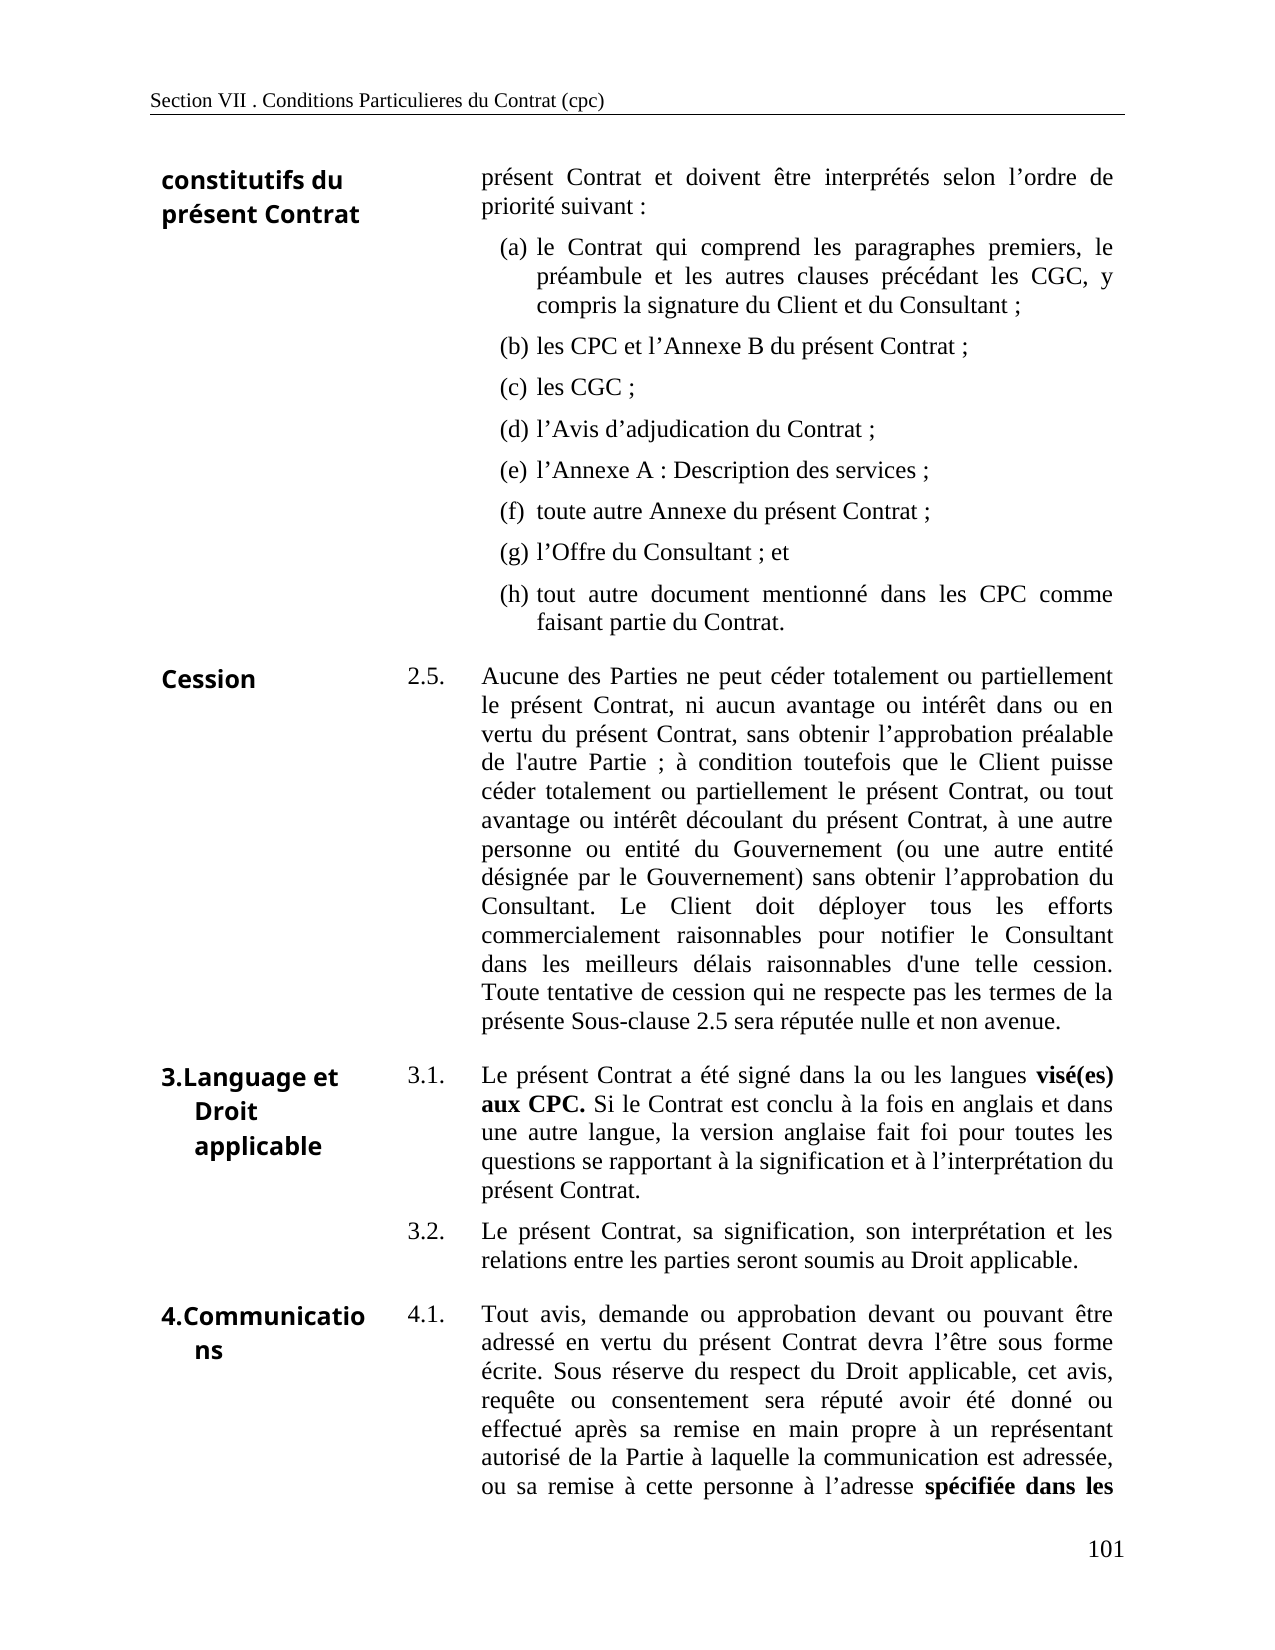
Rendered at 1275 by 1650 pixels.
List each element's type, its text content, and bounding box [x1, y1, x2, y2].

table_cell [388, 1286, 1125, 1500]
table_cell Communications [150, 1286, 387, 1500]
table_cell Le présent Contrat a été signé dans la ou les langues visé(es) aux CPC. Si le Contrat est conclu à la fois en anglais et dans une autre langue, la version anglaise fait foi pour toutes les questions se rapportant à la signification et à l’interprétation du présent Contrat. Le présent Contrat, sa signification, son interprétation et les relations entre les parties seront soumis au Droit applicable. [388, 1048, 1125, 1286]
table_cell Language et Droit applicable [150, 1048, 387, 1286]
table_cell Aucune des Parties ne peut céder totalement ou partiellement le présent Contrat, ni aucun avantage ou intérêt dans ou en vertu du présent Contrat, sans obtenir l’approbation préalable de l'autre Partie ; à condition toutefois que le Client puisse céder totalement ou partiellement le présent Contrat, ou tout avantage ou intérêt découlant du présent Contrat, à une autre personne ou entité du Gouvernement (ou une autre entité désignée par le Gouvernement) sans obtenir l’approbation du Consultant. Le Client doit déployer tous les efforts commercialement raisonnables pour notifier le Consultant dans les meilleurs délais raisonnables d'une telle cession. Toute tentative de cession qui ne respecte pas les termes de la présente Sous-clause 2.5 sera réputée nulle et non avenue. [388, 649, 1125, 1047]
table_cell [388, 150, 1125, 649]
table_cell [150, 150, 387, 649]
table_cell Cession [150, 649, 387, 1047]
